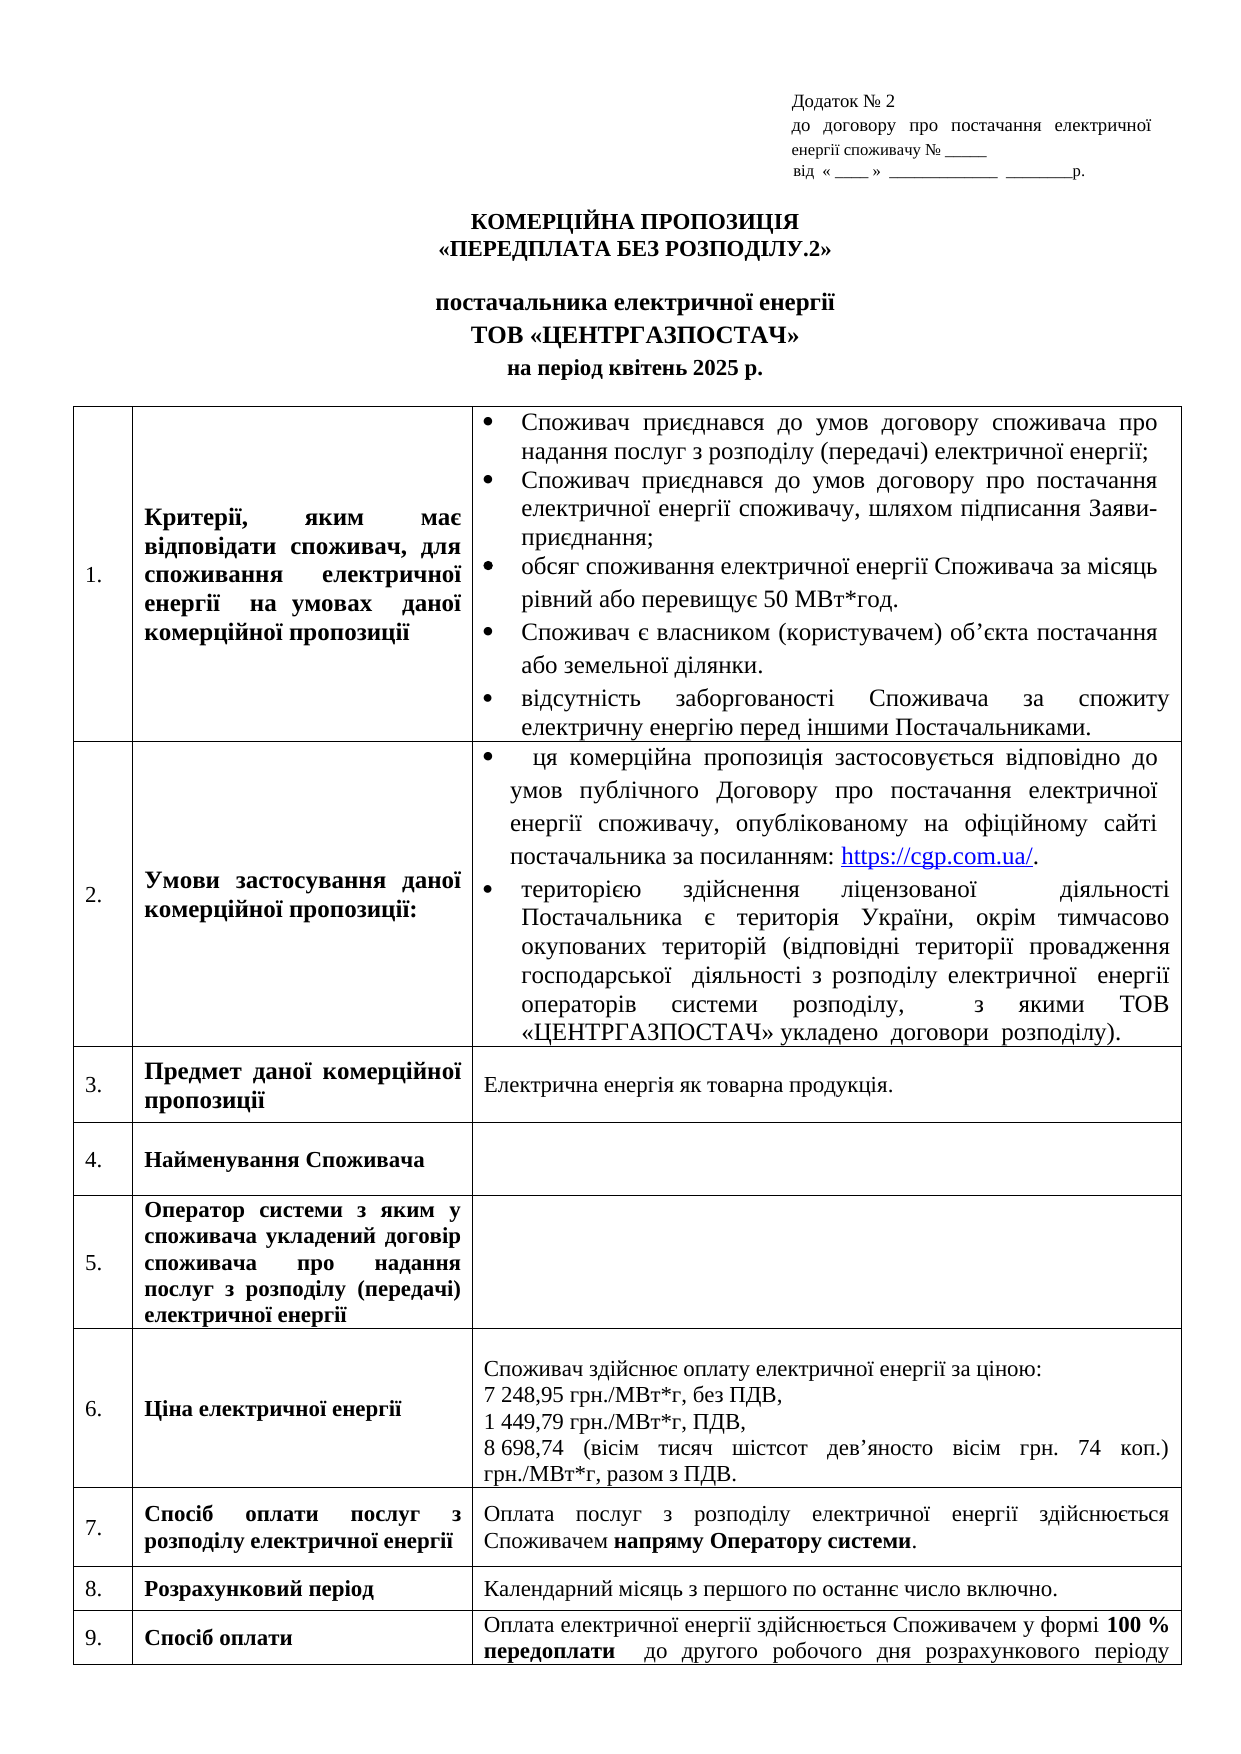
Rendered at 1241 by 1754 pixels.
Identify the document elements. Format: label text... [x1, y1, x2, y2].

table_cell 8. [74, 1567, 132, 1610]
table_cell Оплата послуг з розподілу електричної енергії здійснюється Споживачем напряму Оператору системи. [473, 1488, 1181, 1566]
text від « ____ » _____________ ________р. [118, 161, 1152, 180]
table_cell Умови застосування даної комерційної пропозиції: [133, 742, 472, 1046]
table_header Критерії, яким має відповідати споживач, для споживання електричної енергії на умовах даної комерційної пропозиції [133, 407, 472, 741]
table_cell 6. [74, 1329, 132, 1487]
table_cell [473, 1196, 1181, 1328]
table_header Споживач приєднався до умов договору споживача про надання послуг з розподілу (передачі) електричної енергії; Споживач приєднався до умов договору про постачання електричної енергії споживачу, шляхом підписання Заяви-приєднання; обсяг споживання електричної енергії Споживача за місяць рівний або перевищує 50 МВт*год. Споживач є власником (користувачем) об’єкта постачання або земельної ділянки. відсутність заборгованості Споживача за спожиту електричну енергію перед іншими Постачальниками. [473, 407, 1181, 741]
table_cell Календарний місяць з першого по останнє число включно. [473, 1567, 1181, 1610]
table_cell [473, 1611, 1181, 1664]
text на період квітень 2025 р. [118, 353, 1152, 380]
table_cell Споживач здійснює оплату електричної енергії за ціною: 7 248,95 грн./МВт*г, без ПДВ, 1 449,79 грн./МВт*г, ПДВ, 8 698,74 (вісім тисяч шістсот дев’яносто вісім грн. 74 коп.) грн./МВт*г, разом з ПДВ. [473, 1329, 1181, 1487]
text постачальника електричної енергії [118, 287, 1152, 316]
text до договору про постачання електричної енергії споживачу № _____ [791, 113, 1152, 161]
table_cell Спосіб оплати [133, 1611, 472, 1664]
table_cell Предмет даної комерційної пропозиції [133, 1047, 472, 1122]
table_header 1. [74, 407, 132, 741]
table_cell 2. [74, 742, 132, 1046]
text «ПЕРЕДПЛАТА БЕЗ РОЗПОДІЛУ.2» [118, 235, 1152, 261]
table_cell 3. [74, 1047, 132, 1122]
table_cell Електрична енергія як товарна продукція. [473, 1047, 1181, 1122]
text Додаток № 2 [118, 89, 1152, 113]
table_cell Найменування Споживача [133, 1123, 472, 1195]
table_cell 5. [74, 1196, 132, 1328]
table_cell Розрахунковий період [133, 1567, 472, 1610]
table_cell 7. [74, 1488, 132, 1566]
text ТОВ «ЦЕНТРГАЗПОСТАЧ» [118, 321, 1152, 349]
table_cell 4. [74, 1123, 132, 1195]
table_cell 9. [74, 1611, 132, 1664]
table_cell Спосіб оплати послуг з розподілу електричної енергії [133, 1488, 472, 1566]
table_cell ця комерційна пропозиція застосовується відповідно до умов публічного Договору про постачання електричної енергії споживачу, опублікованому на офіційному сайті постачальника за посиланням: https://cgp.com.ua/. територією здійснення ліцензованої діяльності Постачальника є територія України, окрім тимчасово окупованих територій (відповідні території провадження господарської діяльності з розподілу електричної енергії операторів системи розподілу, з якими ТОВ «ЦЕНТРГАЗПОСТАЧ» укладено договори розподілу). [473, 742, 1181, 1046]
table_cell [473, 1123, 1181, 1195]
table_cell Оператор системи з яким у споживача укладений договір споживача про надання послуг з розподілу (передачі) електричної енергії [133, 1196, 472, 1328]
text КОМЕРЦІЙНА ПРОПОЗИЦІЯ [118, 208, 1152, 235]
table_cell Ціна електричної енергії [133, 1329, 472, 1487]
